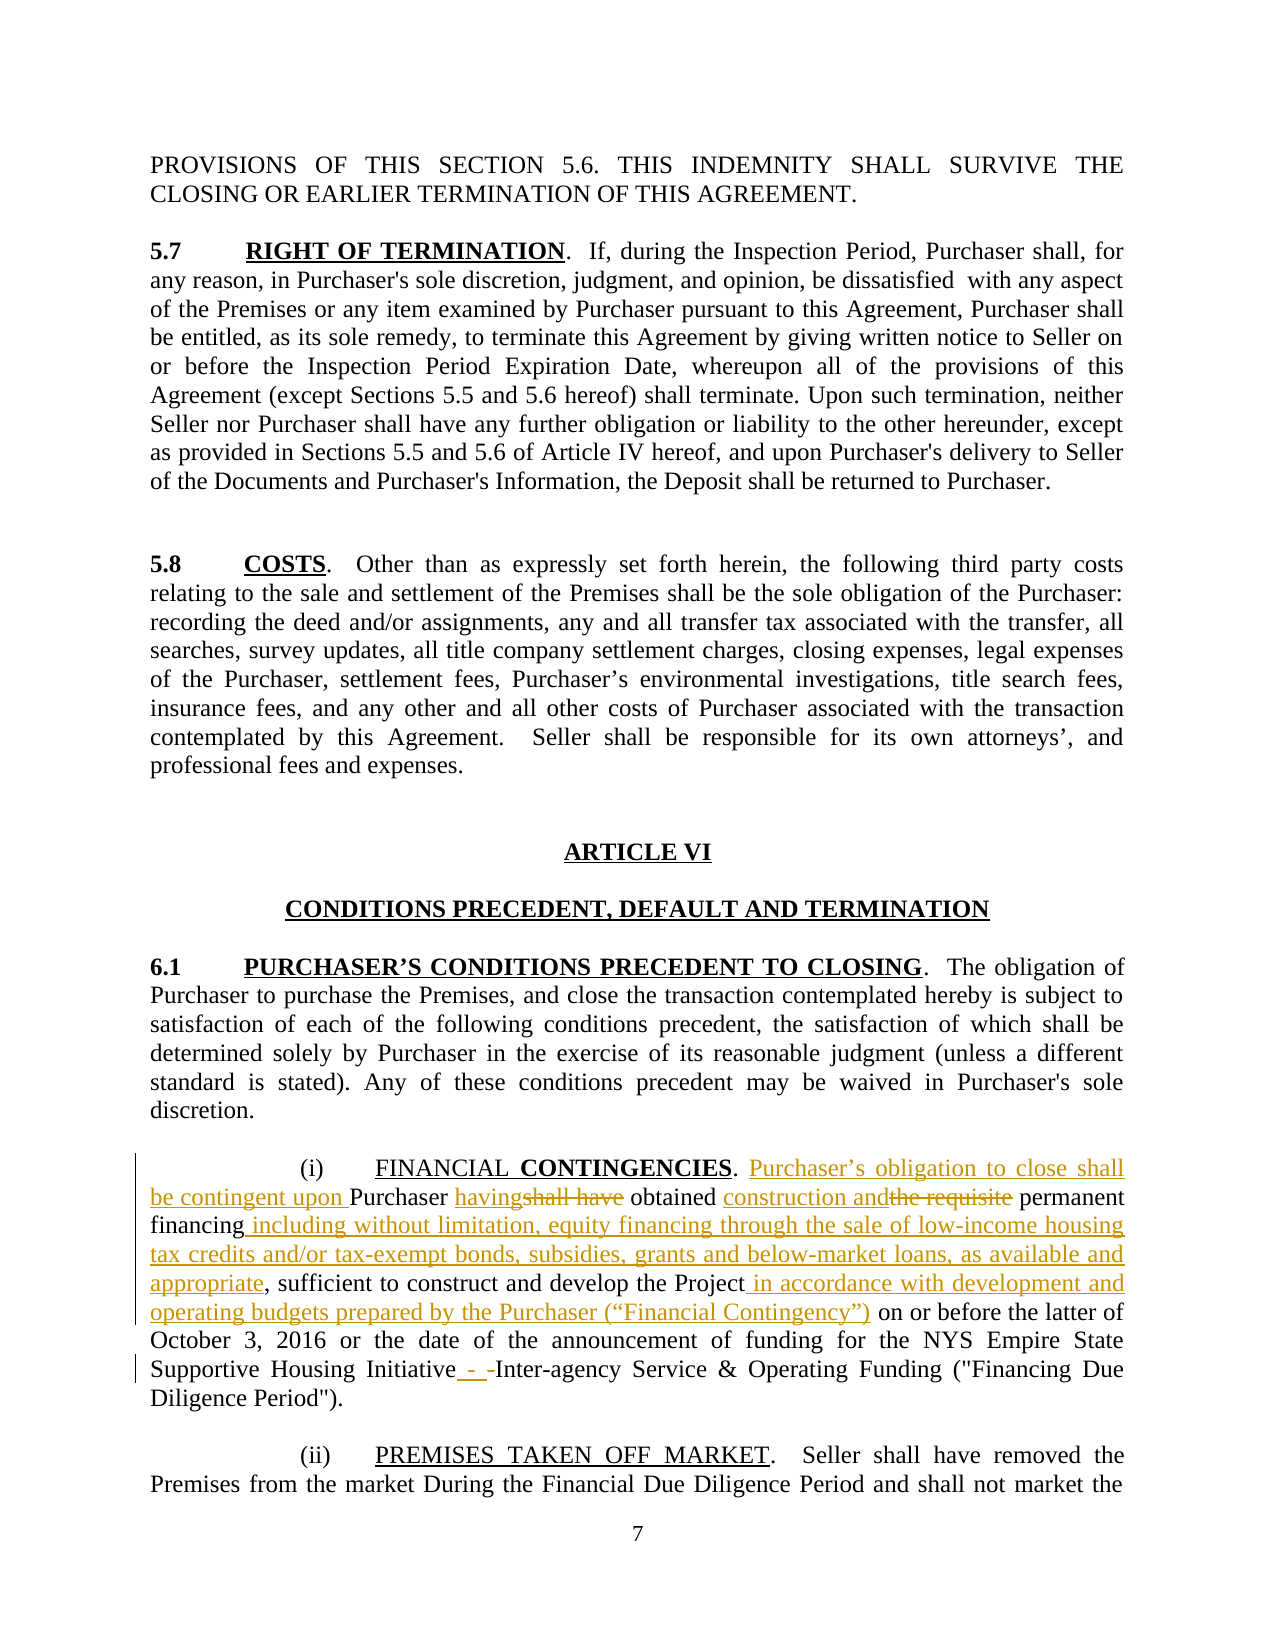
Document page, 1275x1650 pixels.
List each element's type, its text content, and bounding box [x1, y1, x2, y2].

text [150, 1440, 1125, 1498]
text 5.8 COSTS. Other than as expressly set forth herein, the following third party costs relating to the sale and settlement of the Premises shall be the sole obligation of the Purchaser: recording the deed and/or assignments, any and all transfer tax associated with the transfer, all searches, survey updates, all title company settlement charges, closing expenses, legal expenses of the Purchaser, settlement fees, Purchaser’s environmental investigations, title search fees, insurance fees, and any other and all other costs of Purchaser associated with the transaction contemplated by this Agreement. Seller shall be responsible for its own attorneys’, and professional fees and expenses. [150, 549, 1125, 779]
text ARTICLE VI [150, 837, 1125, 865]
text (i) FINANCIAL CONTINGENCIES. Purchaser obtained permanent financing, sufficient to construct and develop the Project on or before the latter of October 3, 2016 or the date of the announcement of funding for the NYS Empire State Supportive Housing InitiativeInter-agency Service & Operating Funding ("Financing Due Diligence Period"). [150, 1266, 1125, 1412]
text (i) FINANCIAL CONTINGENCIES. Purchaser obtained permanent financing, sufficient to construct and develop the Project on or before the latter of October 3, 2016 or the date of the announcement of funding for the NYS Empire State Supportive Housing InitiativeInter-agency Service & Operating Funding ("Financing Due Diligence Period"). [150, 1153, 1125, 1264]
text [150, 150, 1125, 207]
text CONDITIONS PRECEDENT, DEFAULT AND TERMINATION [150, 894, 1125, 923]
text 5.7 RIGHT OF TERMINATION. If, during the Inspection Period, Purchaser shall, for any reason, in Purchaser's sole discretion, judgment, and opinion, be dissatisfied with any aspect of the Premises or any item examined by Purchaser pursuant to this Agreement, Purchaser shall be entitled, as its sole remedy, to terminate this Agreement by giving written notice to Seller on or before the Inspection Period Expiration Date, whereupon all of the provisions of this Agreement (except Sections 5.5 and 5.6 hereof) shall terminate. Upon such termination, neither Seller nor Purchaser shall have any further obligation or liability to the other hereunder, except as provided in Sections 5.5 and 5.6 of Article IV hereof, and upon Purchaser's delivery to Seller of the Documents and Purchaser's Information, the Deposit shall be returned to Purchaser. [150, 236, 1125, 495]
text 6.1 PURCHASER’S CONDITIONS PRECEDENT TO CLOSING. The obligation of Purchaser to purchase the Premises, and close the transaction contemplated hereby is subject to satisfaction of each of the following conditions precedent, the satisfaction of which shall be determined solely by Purchaser in the exercise of its reasonable judgment (unless a different standard is stated). Any of these conditions precedent may be waived in Purchaser's sole discretion. [150, 952, 1125, 1124]
